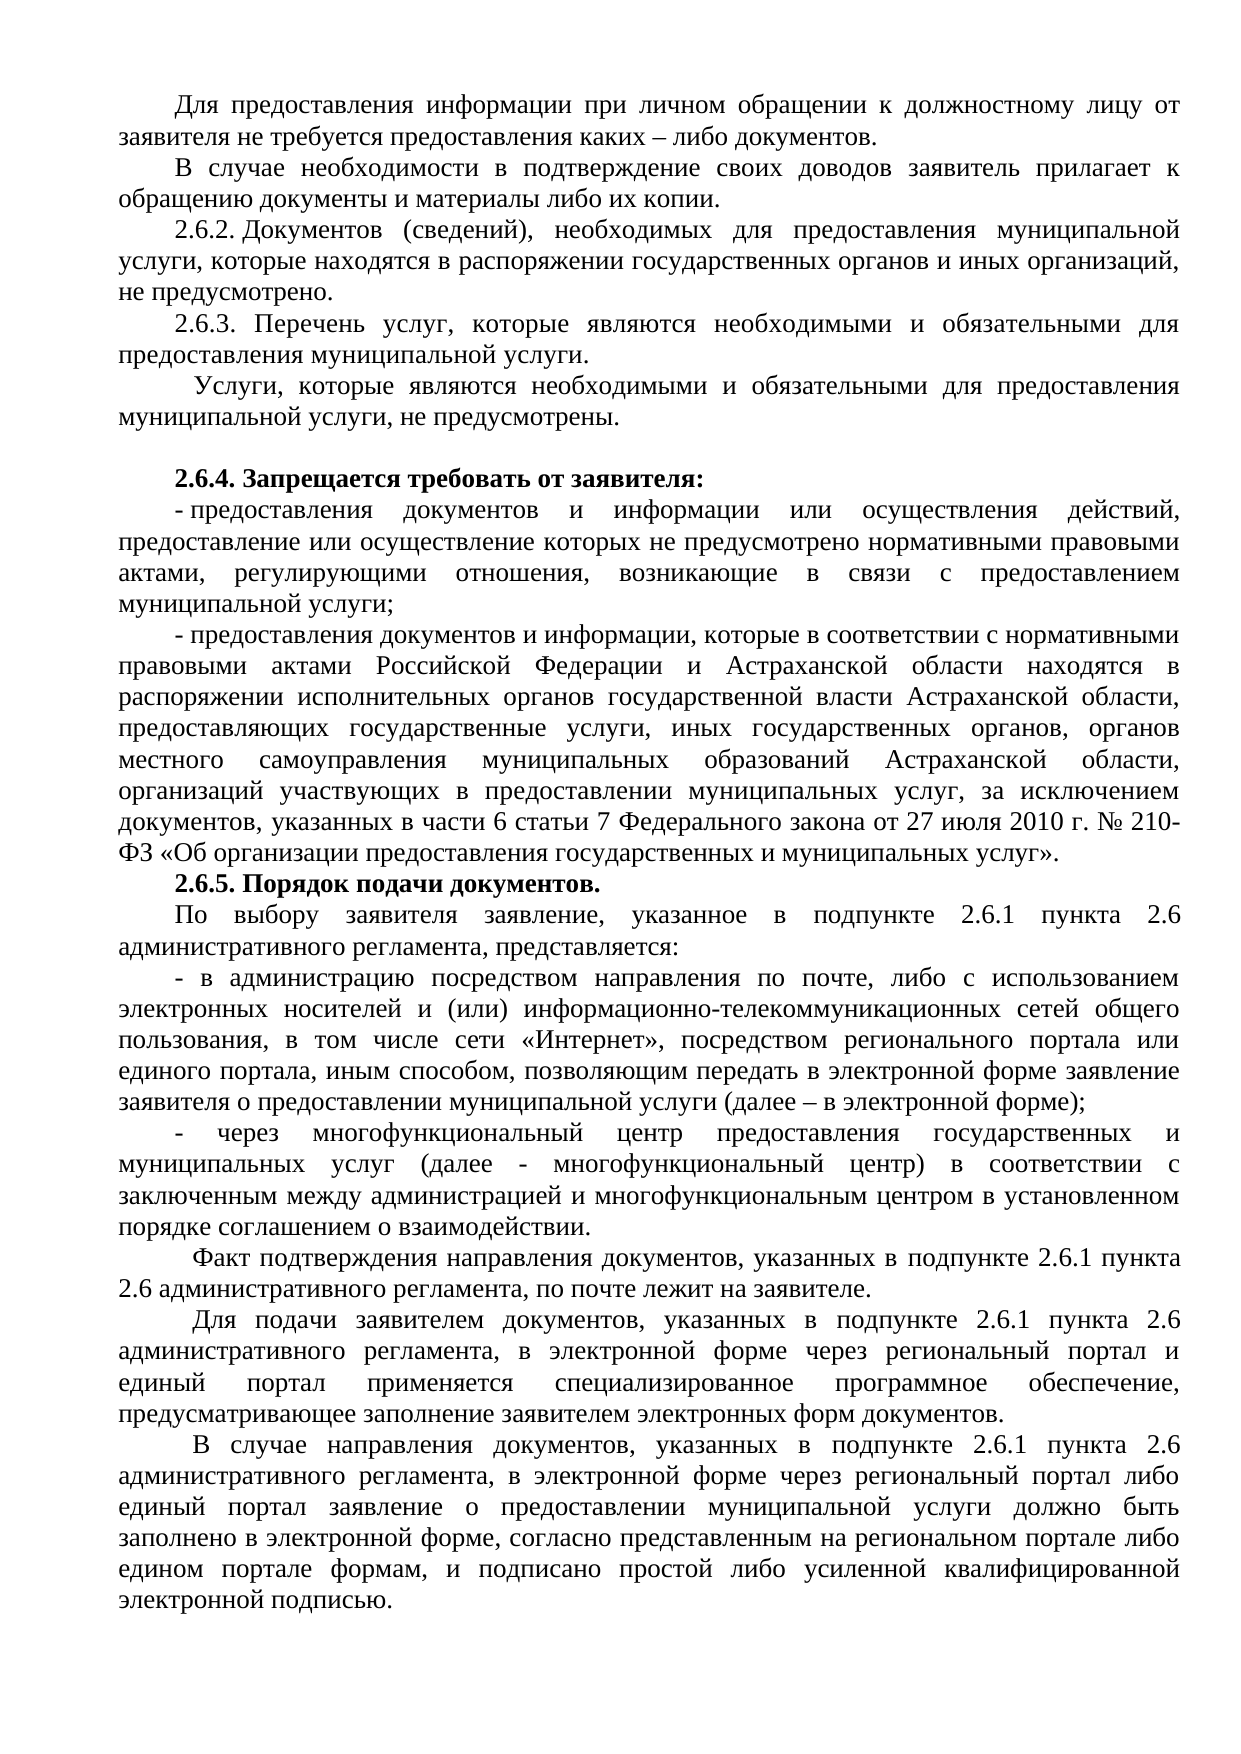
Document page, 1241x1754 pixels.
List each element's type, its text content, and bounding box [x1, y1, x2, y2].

text В случае необходимости в подтверждение своих доводов заявитель прилагает к обращению документы и материалы либо их копии. [118, 151, 1181, 213]
text По выбору заявителя заявление, указанное в подпункте 2.6.1 пункта 2.6 административного регламента, представляется: [118, 898, 1181, 961]
text Услуги, которые являются необходимыми и обязательными для предоставления муниципальной услуги, не предусмотрены. [118, 369, 1181, 431]
text Для предоставления информации при личном обращении к должностному лицу от заявителя не требуется предоставления каких – либо документов. [118, 89, 1181, 151]
text 2.6.3. Перечень услуг, которые являются необходимыми и обязательными для предоставления муниципальной услуги. [118, 307, 1181, 369]
text - через многофункциональный центр предоставления государственных и муниципальных услуг (далее - многофункциональный центр) в соответствии с заключенным между администрацией и многофункциональным центром в установленном порядке соглашением о взаимодействии. [118, 1116, 1181, 1241]
text - в администрацию посредством направления по почте, либо с использованием электронных носителей и (или) информационно-телекоммуникационных сетей общего пользования, в том числе сети «Интернет», посредством регионального портала или единого портала, иным способом, позволяющим передать в электронной форме заявление заявителя о предоставлении муниципальной услуги (далее – в электронной форме); [118, 961, 1181, 1116]
text 2.6.4. Запрещается требовать от заявителя: [118, 462, 1181, 493]
text В случае направления документов, указанных в подпункте 2.6.1 пункта 2.6 административного регламента, в электронной форме через региональный портал либо единый портал заявление о предоставлении муниципальной услуги должно быть заполнено в электронной форме, согласно представленным на региональном портале либо едином портале формам, и подписано простой либо усиленной квалифицированной электронной подписью. [118, 1428, 1181, 1615]
text 2.6.5. Порядок подачи документов. [118, 867, 1181, 898]
text - предоставления документов и информации, которые в соответствии с нормативными правовыми актами Российской Федерации и Астраханской области находятся в распоряжении исполнительных органов государственной власти Астраханской области, предоставляющих государственные услуги, иных государственных органов, органов местного самоуправления муниципальных образований Астраханской области, организаций участвующих в предоставлении муниципальных услуг, за исключением документов, указанных в части 6 статьи 7 Федерального закона от 27 июля 2010 г. № 210-ФЗ «Об организации предоставления государственных и муниципальных услуг». [118, 618, 1181, 867]
text - предоставления документов и информации или осуществления действий, предоставление или осуществление которых не предусмотрено нормативными правовыми актами, регулирующими отношения, возникающие в связи с предоставлением муниципальной услуги; [118, 493, 1181, 618]
text 2.6.2. Документов (сведений), необходимых для предоставления муниципальной услуги, которые находятся в распоряжении государственных органов и иных организаций, не предусмотрено. [118, 213, 1181, 307]
text Факт подтверждения направления документов, указанных в подпункте 2.6.1 пункта 2.6 административного регламента, по почте лежит на заявителе. [118, 1241, 1181, 1303]
text Для подачи заявителем документов, указанных в подпункте 2.6.1 пункта 2.6 административного регламента, в электронной форме через региональный портал и единый портал применяется специализированное программное обеспечение, предусматривающее заполнение заявителем электронных форм документов. [118, 1303, 1181, 1428]
